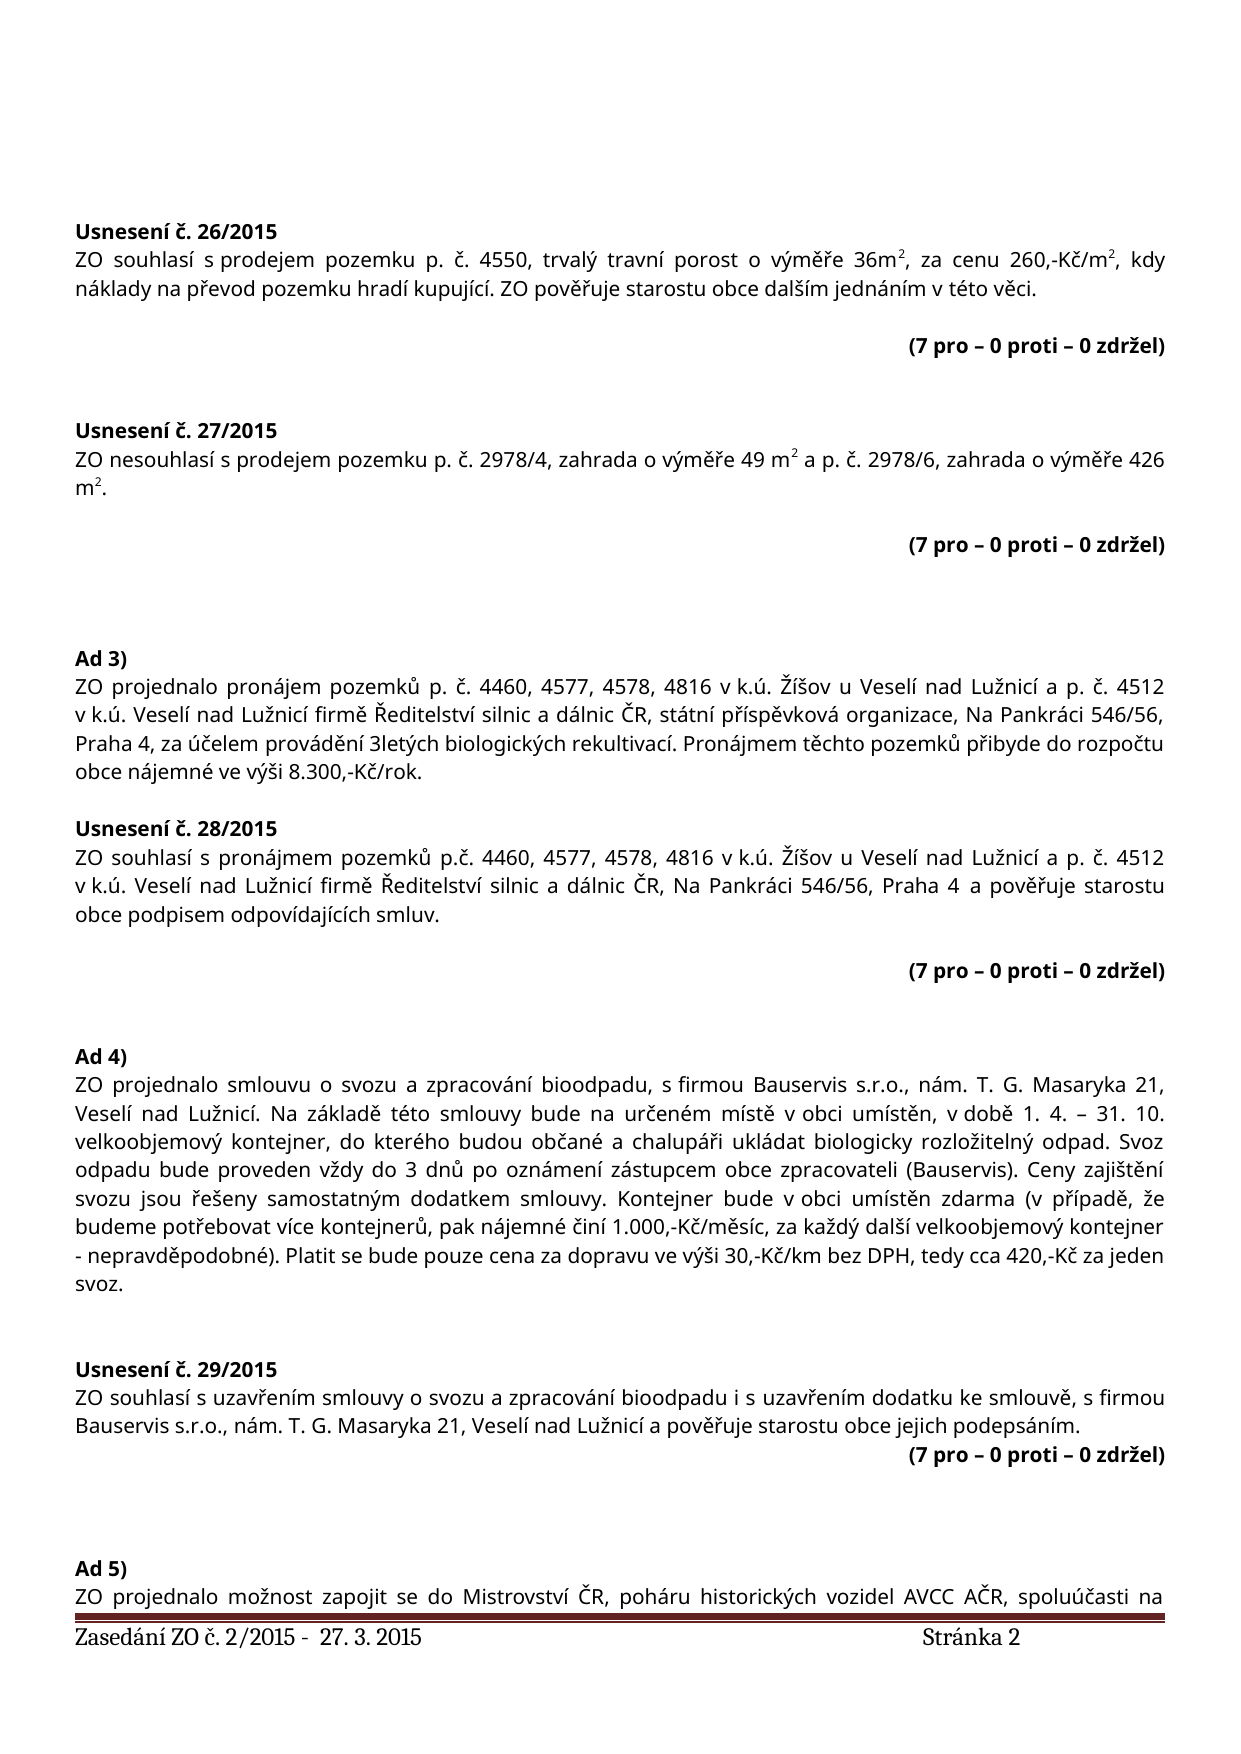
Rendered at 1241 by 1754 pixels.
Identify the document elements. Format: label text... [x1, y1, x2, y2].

text (7 pro – 0 proti – 0 zdržel) [75, 1440, 1165, 1468]
text Usnesení č. 29/2015 [75, 1355, 1165, 1383]
text ZO projednalo smlouvu o svozu a zpracování bioodpadu, s firmou Bauservis s.r.o., nám. T. G. Masaryka 21, Veselí nad Lužnicí. Na základě této smlouvy bude na určeném místě v obci umístěn, v době 1. 4. – 31. 10. velkoobjemový kontejner, do kterého budou občané a chalupáři ukládat biologicky rozložitelný odpad. Svoz odpadu bude proveden vždy do 3 dnů po oznámení zástupcem obce zpracovateli (Bauservis). Ceny zajištění svozu jsou řešeny samostatným dodatkem smlouvy. Kontejner bude v obci umístěn zdarma (v případě, že budeme potřebovat více kontejnerů, pak nájemné činí 1.000,-Kč/měsíc, za každý další velkoobjemový kontejner - nepravděpodobné). Platit se bude pouze cena za dopravu ve výši 30,-Kč/km bez DPH, tedy cca 420,-Kč za jeden svoz. [75, 1070, 1165, 1298]
text (7 pro – 0 proti – 0 zdržel) [75, 957, 1165, 985]
text Usnesení č. 27/2015 [75, 416, 1165, 445]
text (7 pro – 0 proti – 0 zdržel) [75, 530, 1165, 558]
text Usnesení č. 28/2015 [75, 814, 1165, 843]
text ZO projednalo pronájem pozemků p. č. 4460, 4577, 4578, 4816 v k.ú. Žíšov u Veselí nad Lužnicí a p. č. 4512 v k.ú. Veselí nad Lužnicí firmě Ředitelství silnic a dálnic ČR, státní příspěvková organizace, Na Pankráci 546/56, Praha 4, za účelem provádění 3letých biologických rekultivací. Pronájmem těchto pozemků přibyde do rozpočtu obce nájemné ve výši 8.300,-Kč/rok. [75, 672, 1165, 786]
text ZO souhlasí s pronájmem pozemků p.č. 4460, 4577, 4578, 4816 v k.ú. Žíšov u Veselí nad Lužnicí a p. č. 4512 v k.ú. Veselí nad Lužnicí firmě Ředitelství silnic a dálnic ČR, Na Pankráci 546/56, Praha 4 a pověřuje starostu obce podpisem odpovídajících smluv. [75, 843, 1165, 928]
text Usnesení č. 26/2015 [75, 217, 1165, 246]
text ZO souhlasí s uzavřením smlouvy o svozu a zpracování bioodpadu i s uzavřením dodatku ke smlouvě, s firmou Bauservis s.r.o., nám. T. G. Masaryka 21, Veselí nad Lužnicí a pověřuje starostu obce jejich podepsáním. [75, 1383, 1165, 1440]
text ZO nesouhlasí s prodejem pozemku p. č. 2978/4, zahrada o výměře 49 m2 a p. č. 2978/6, zahrada o výměře 426 m2. [75, 445, 1165, 502]
text Ad 4) [75, 1042, 1165, 1070]
text ZO souhlasí s prodejem pozemku p. č. 4550, trvalý travní porost o výměře 36m2, za cenu 260,-Kč/m2, kdy náklady na převod pozemku hradí kupující. ZO pověřuje starostu obce dalším jednáním v této věci. [75, 246, 1165, 302]
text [75, 1582, 1165, 1611]
text Ad 3) [75, 644, 1165, 672]
text (7 pro – 0 proti – 0 zdržel) [75, 331, 1165, 359]
text Ad 5) [75, 1554, 1165, 1582]
